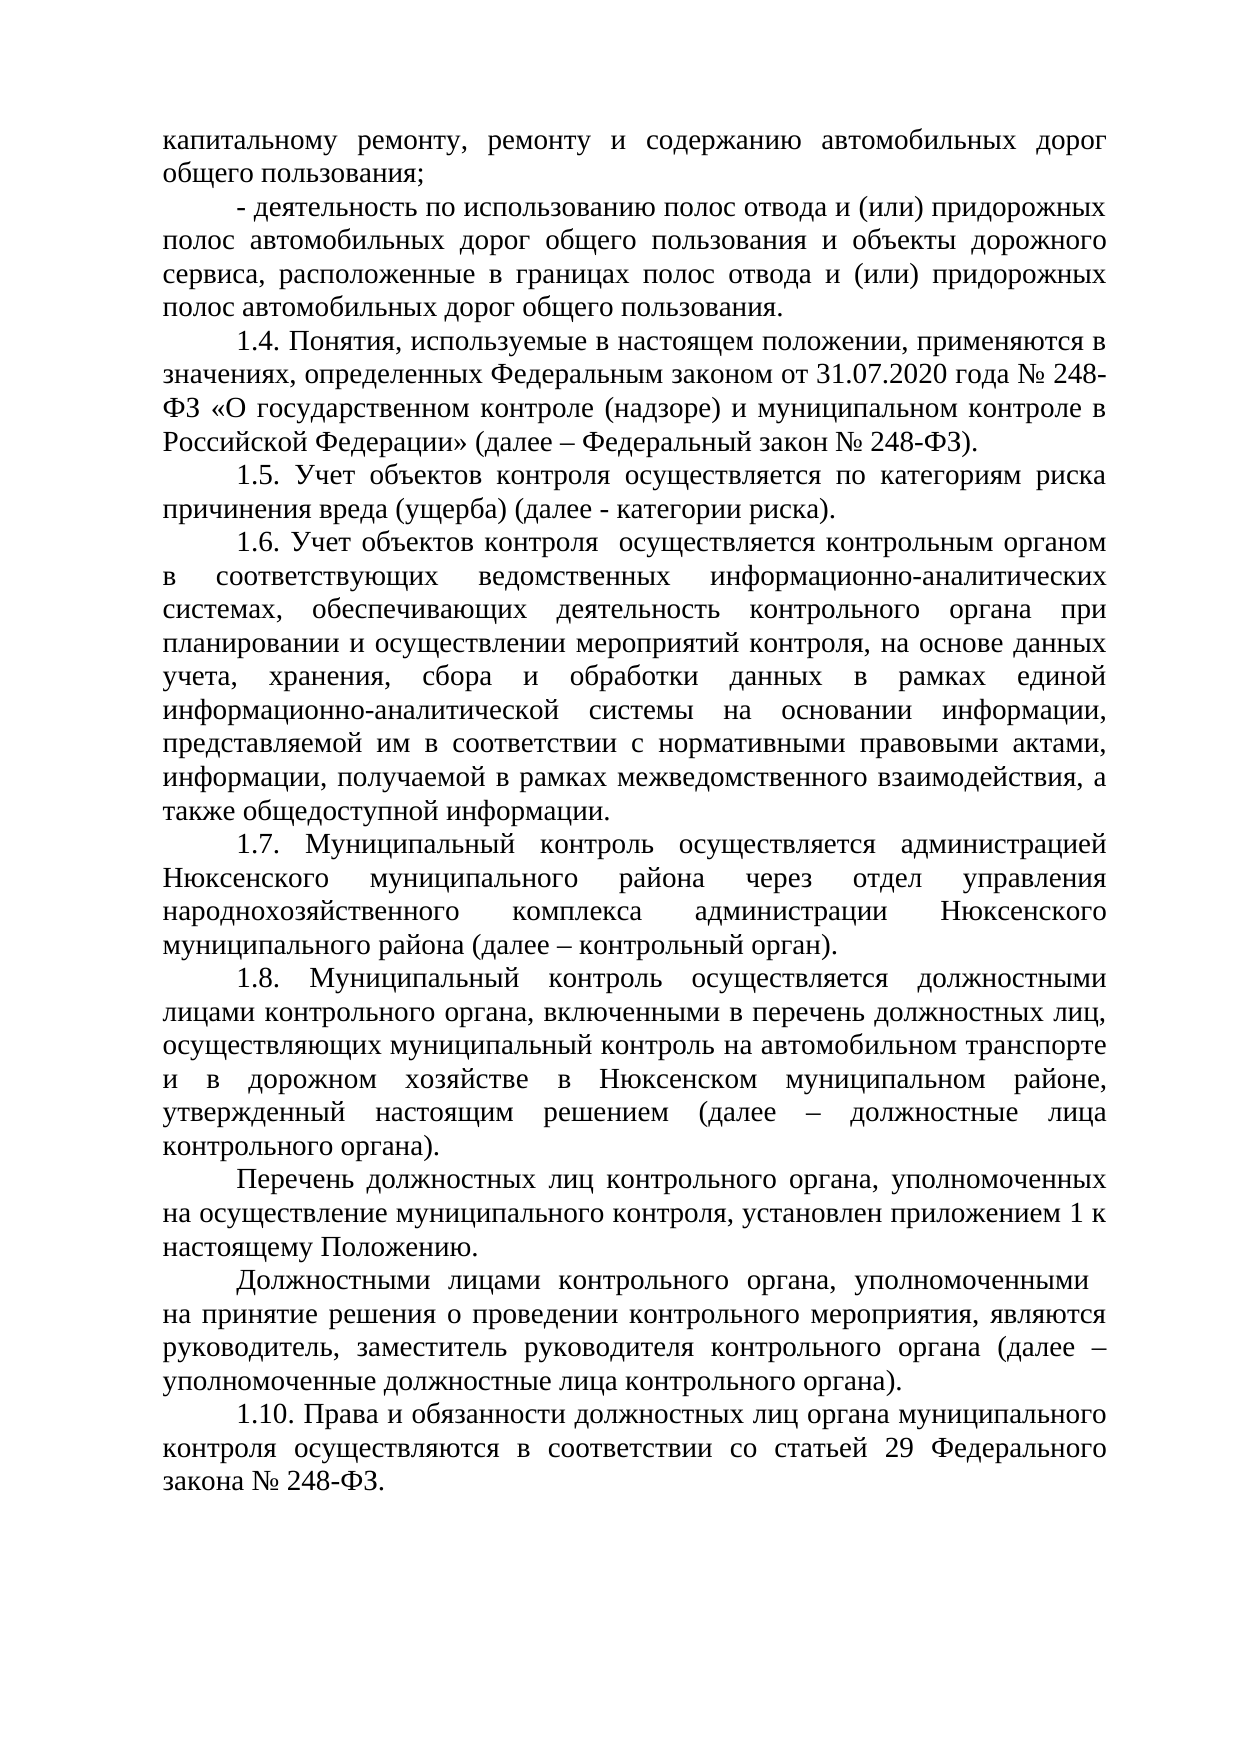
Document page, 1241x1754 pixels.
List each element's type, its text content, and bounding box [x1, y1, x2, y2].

list Перечень должностных лиц контрольного органа, уполномоченных на осуществление муниципального контроля, установлен приложением 1 к настоящему Положению. [162, 1162, 1107, 1262]
list 1.7. Муниципальный контроль осуществляется администрацией Нюксенского муниципального района через отдел управления народнохозяйственного комплекса администрации Нюксенского муниципального района (далее – контрольный орган). [162, 826, 1107, 960]
text 1.4. Понятия, используемые в настоящем положении, применяются в значениях, определенных Федеральным законом от 31.07.2020 года № 248-ФЗ «О государственном контроле (надзоре) и муниципальном контроле в Российской Федерации» (далее – Федеральный закон № 248-ФЗ). [162, 323, 1107, 457]
text 1.10. Права и обязанности должностных лиц органа муниципального контроля осуществляются в соответствии со статьей 29 Федерального закона № 248-ФЗ. [162, 1396, 1107, 1497]
text 1.5. Учет объектов контроля осуществляется по категориям риска причинения вреда (ущерба) (далее - категории риска). [162, 457, 1107, 524]
text Должностными лицами контрольного органа, уполномоченными на принятие решения о проведении контрольного мероприятия, являются руководитель, заместитель руководителя контрольного органа (далее – уполномоченные должностные лица контрольного органа). [162, 1262, 1107, 1396]
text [162, 122, 1107, 189]
text 1.8. Муниципальный контроль осуществляется должностными лицами контрольного органа, включенными в перечень должностных лиц, осуществляющих муниципальный контроль на автомобильном транспорте и в дорожном хозяйстве в Нюксенском муниципальном районе, утвержденный настоящим решением (далее – должностные лица контрольного органа). [162, 960, 1107, 1162]
text 1.6. Учет объектов контроля осуществляется контрольным органом в соответствующих ведомственных информационно-аналитических системах, обеспечивающих деятельность контрольного органа при планировании и осуществлении мероприятий контроля, на основе данных учета, хранения, сбора и обработки данных в рамках единой информационно-аналитической системы на основании информации, представляемой им в соответствии с нормативными правовыми актами, информации, получаемой в рамках межведомственного взаимодействия, а также общедоступной информации. [162, 524, 1107, 826]
text - деятельность по использованию полос отвода и (или) придорожных полос автомобильных дорог общего пользования и объекты дорожного сервиса, расположенные в границах полос отвода и (или) придорожных полос автомобильных дорог общего пользования. [162, 189, 1107, 323]
